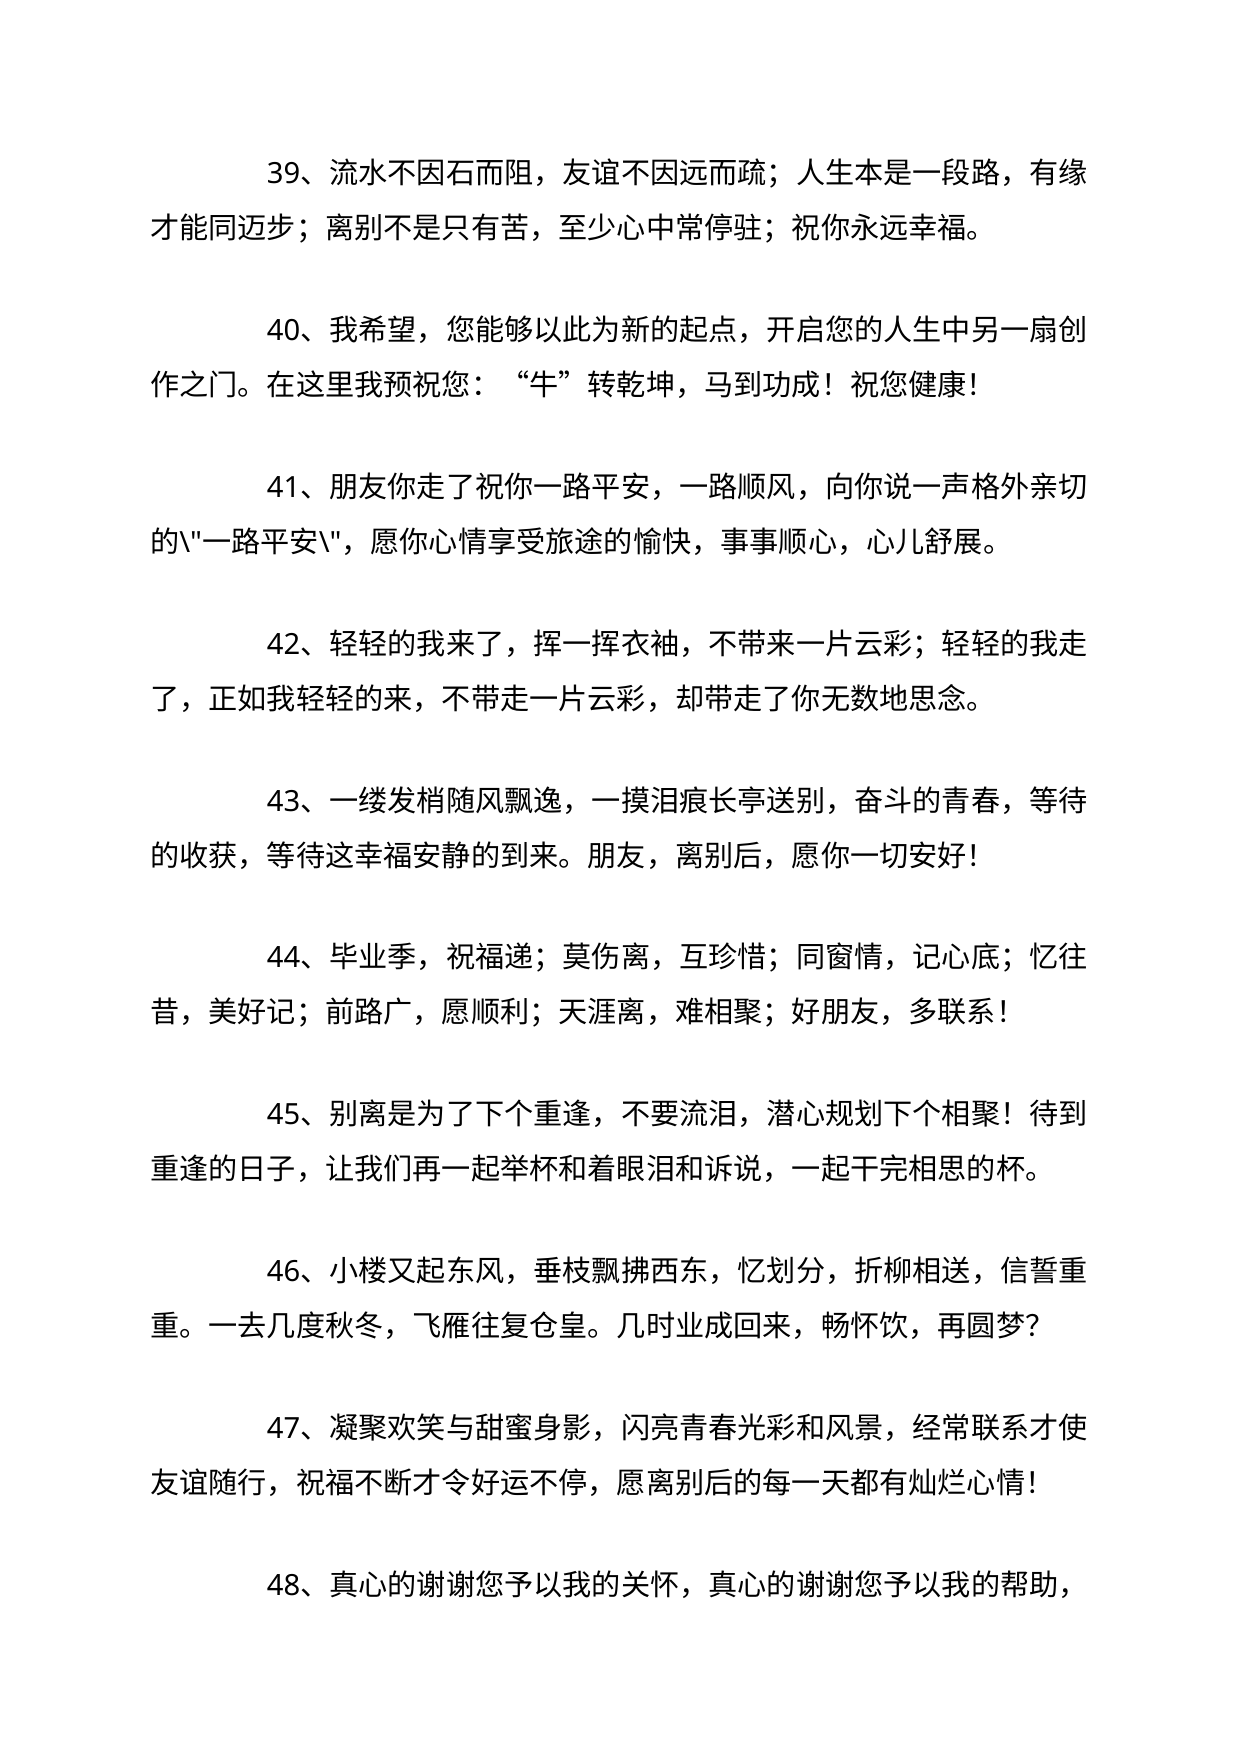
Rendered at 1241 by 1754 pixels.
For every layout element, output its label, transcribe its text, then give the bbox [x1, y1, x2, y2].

text 47、凝聚欢笑与甜蜜身影，闪亮青春光彩和风景，经常联系才使友谊随行，祝福不断才令好运不停，愿离别后的每一天都有灿烂心情！ [150, 1404, 1090, 1502]
text 42、轻轻的我来了，挥一挥衣袖，不带来一片云彩；轻轻的我走了，正如我轻轻的来，不带走一片云彩，却带走了你无数地思念。 [150, 621, 1090, 718]
text 41、朋友你走了祝你一路平安，一路顺风，向你说一声格外亲切的\"一路平安\"，愿你心情享受旅途的愉快，事事顺心，心儿舒展。 [150, 463, 1090, 561]
text 43、一缕发梢随风飘逸，一摸泪痕长亭送别，奋斗的青春，等待的收获，等待这幸福安静的到来。朋友，离别后，愿你一切安好！ [150, 777, 1090, 874]
text 45、别离是为了下个重逢，不要流泪，潜心规划下个相聚！待到重逢的日子，让我们再一起举杯和着眼泪和诉说，一起干完相思的杯。 [150, 1091, 1090, 1188]
text 39、流水不因石而阻，友谊不因远而疏；人生本是一段路，有缘才能同迈步；离别不是只有苦，至少心中常停驻；祝你永远幸福。 [150, 150, 1090, 247]
text 40、我希望，您能够以此为新的起点，开启您的人生中另一扇创作之门。在这里我预祝您：“牛”转乾坤，马到功成！祝您健康！ [150, 307, 1090, 404]
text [150, 1561, 1090, 1603]
text 46、小楼又起东风，垂枝飘拂西东，忆划分，折柳相送，信誓重重。一去几度秋冬，飞雁往复仓皇。几时业成回来，畅怀饮，再圆梦？ [150, 1248, 1090, 1345]
text 44、毕业季，祝福递；莫伤离，互珍惜；同窗情，记心底；忆往昔，美好记；前路广，愿顺利；天涯离，难相聚；好朋友，多联系！ [150, 934, 1090, 1031]
